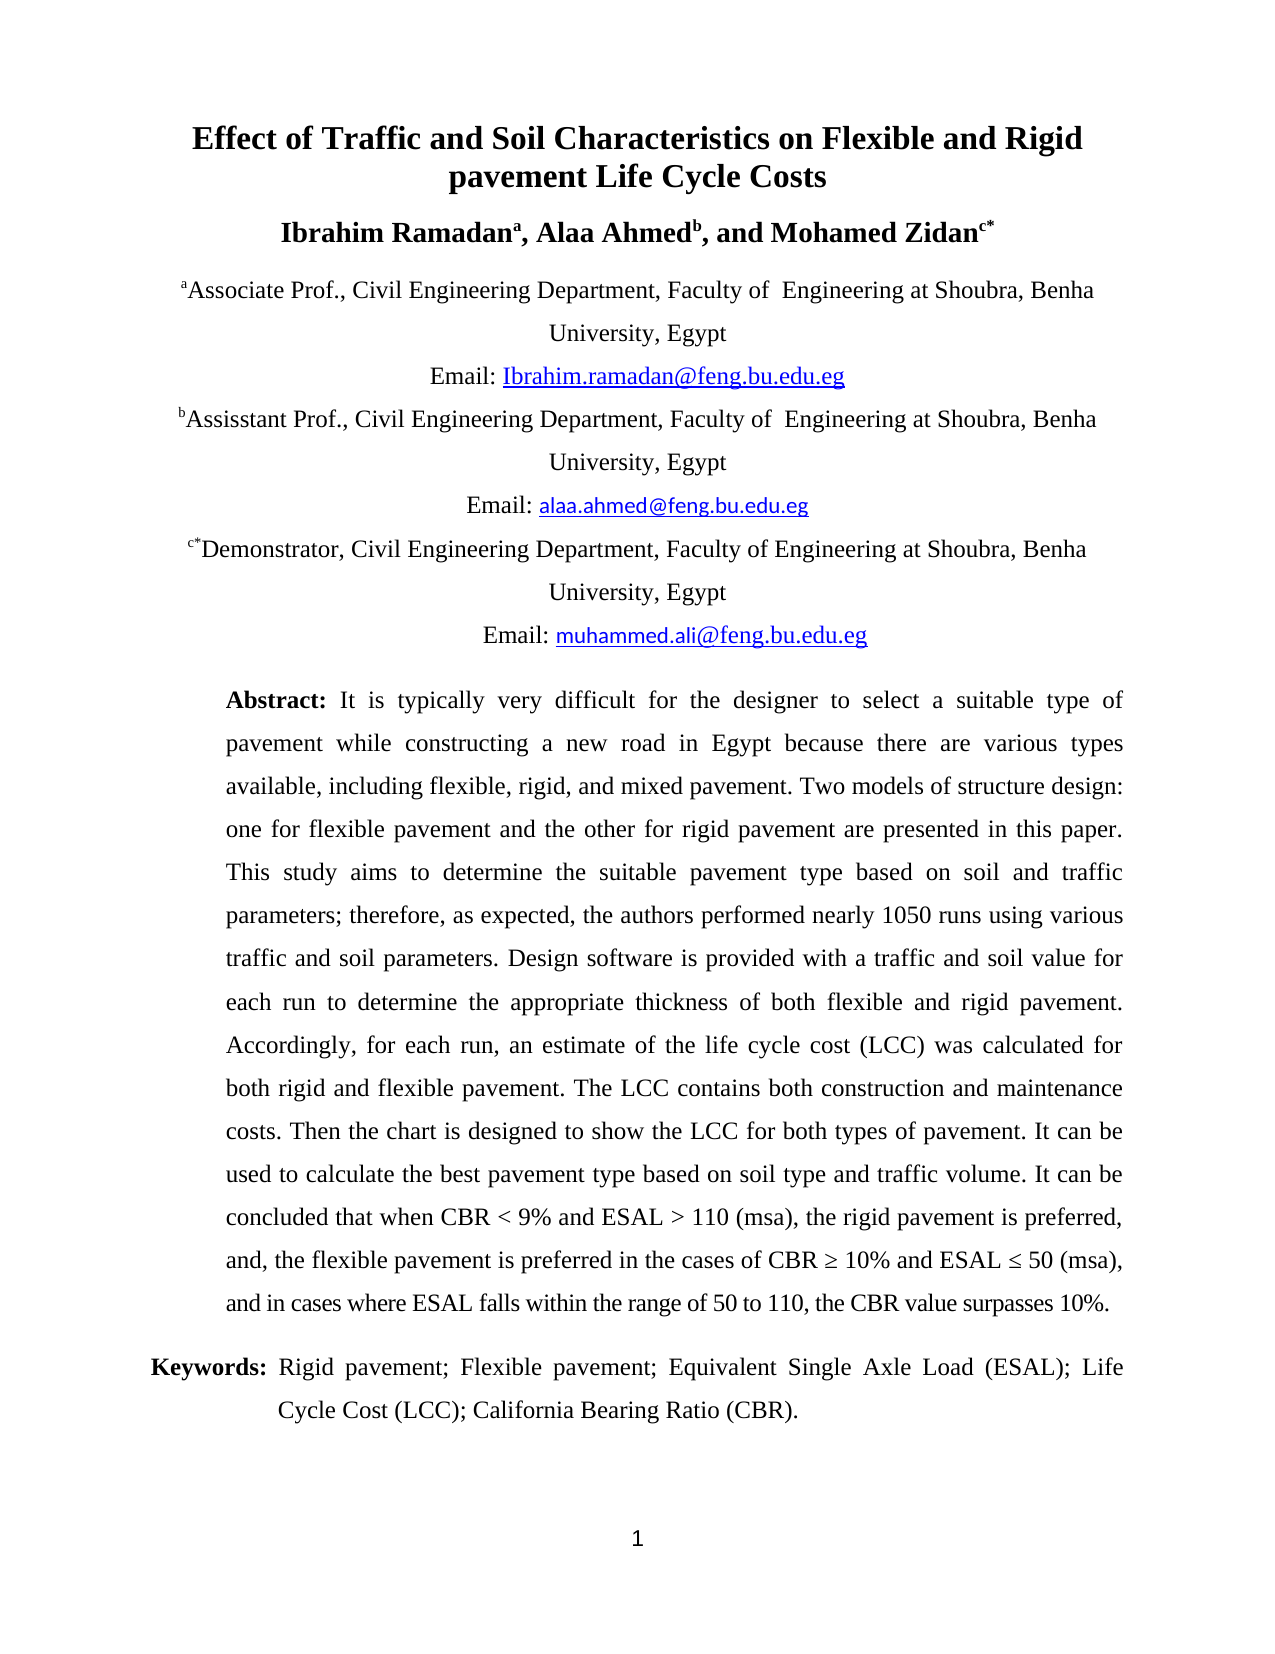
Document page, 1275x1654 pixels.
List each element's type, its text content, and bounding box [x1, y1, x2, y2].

text Abstract: It is typically very difficult for the designer to select a suitable type of pavement while constructing a new road in Egypt because there are various types available, including flexible, rigid, and mixed pavement. Two models of structure design: one for flexible pavement and the other for rigid pavement are presented in this paper. This study aims to determine the suitable pavement type based on soil and traffic parameters; therefore, as expected, the authors performed nearly 1050 runs using various traffic and soil parameters. Design software is provided with a traffic and soil value for each run to determine the appropriate thickness of both flexible and rigid pavement. Accordingly, for each run, an estimate of the life cycle cost (LCC) was calculated for both rigid and flexible pavement. The LCC contains both construction and maintenance costs. Then the chart is designed to show the LCC for both types of pavement. It can be used to calculate the best pavement type based on soil type and traffic volume. It can be concluded that when CBR < 9% and ESAL > 110 (msa), the rigid pavement is preferred, and, the flexible pavement is preferred in the cases of CBR ≥ 10% and ESAL ≤ 50 (msa), and in cases where ESAL falls within the range of 50 to 110, the CBR value surpasses 10%. [226, 685, 1124, 1317]
text Email: Ibrahim.ramadan@feng.bu.edu.eg [151, 361, 1124, 390]
text bAssisstant Prof., Civil Engineering Department, Faculty of Engineering at Shoubra, Benha University, Egypt [151, 404, 1124, 476]
text aAssociate Prof., Civil Engineering Department, Faculty of Engineering at Shoubra, Benha University, Egypt [151, 275, 1124, 347]
text Email: muhammed.ali@feng.bu.edu.eg [226, 620, 1124, 649]
text c*Demonstrator, Civil Engineering Department, Faculty of Engineering at Shoubra, Benha University, Egypt [151, 534, 1124, 606]
text Ibrahim Ramadana, Alaa Ahmedb, and Mohamed Zidanc* [151, 216, 1124, 249]
text Email: alaa.ahmed@feng.bu.edu.eg [151, 491, 1124, 520]
text Effect of Traffic and Soil Characteristics on Flexible and Rigid pavement Life Cycle Costs [151, 118, 1124, 195]
text Keywords: Rigid pavement; Flexible pavement; Equivalent Single Axle Load (ESAL); Life Cycle Cost (LCC); California Bearing Ratio (CBR). [151, 1352, 1124, 1424]
